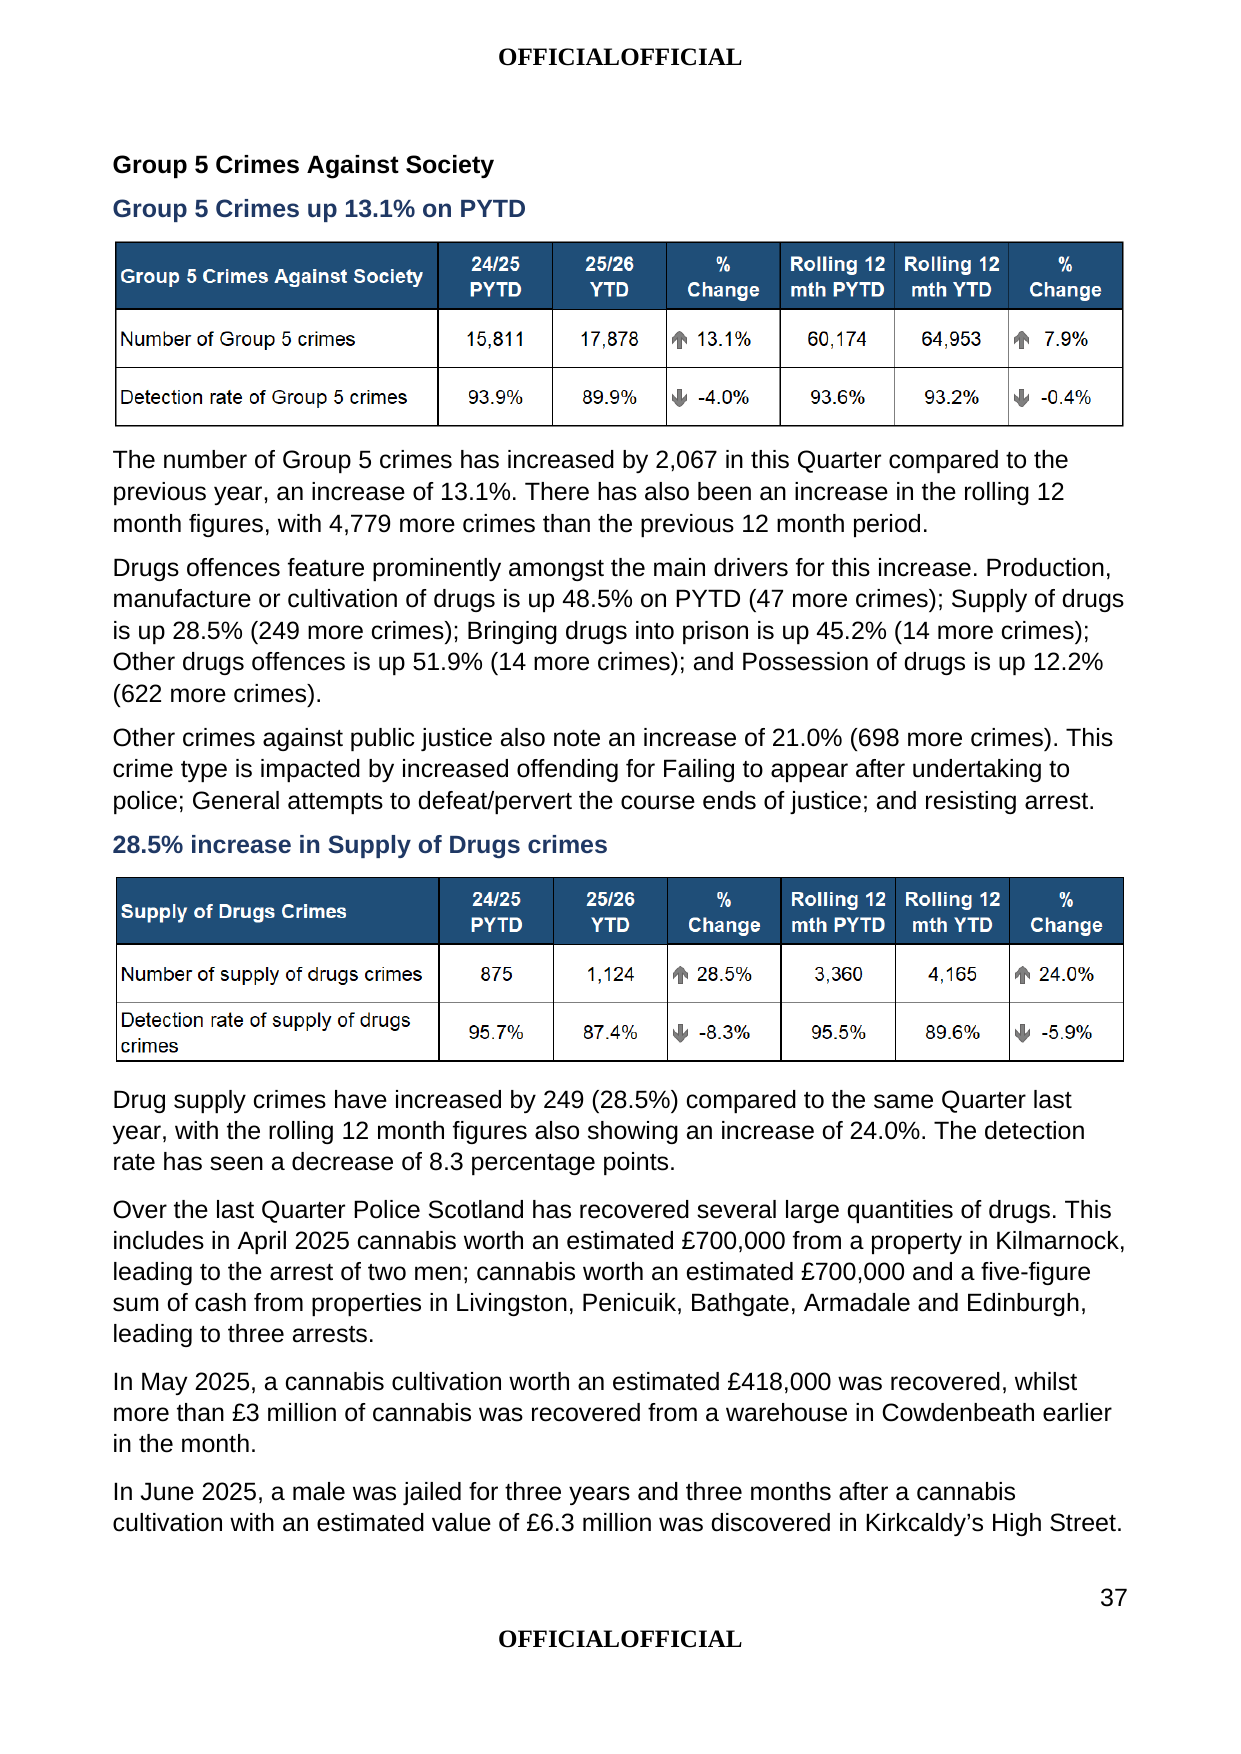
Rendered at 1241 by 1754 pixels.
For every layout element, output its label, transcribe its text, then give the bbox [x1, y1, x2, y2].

text Drugs offences feature prominently amongst the main drivers for this increase. Production, manufacture or cultivation of drugs is up 48.5% on PYTD (47 more crimes); Supply of drugs is up 28.5% (249 more crimes); Bringing drugs into prison is up 45.2% (14 more crimes); Other drugs offences is up 51.9% (14 more crimes); and Possession of drugs is up 12.2% (622 more crimes). [112, 553, 1128, 708]
text In May 2025, a cannabis cultivation worth an estimated £418,000 was recovered, whilst more than £3 million of cannabis was recovered from a warehouse in Cowdenbeath earlier in the month. [112, 1367, 1128, 1458]
subtitle Group 5 Crimes Against Society [112, 150, 1128, 179]
picture [112, 873, 1128, 1067]
text Other crimes against public justice also note an increase of 21.0% (698 more crimes). This crime type is impacted by increased offending for Failing to appear after undertaking to police; General attempts to defeat/pervert the course ends of justice; and resisting arrest. [112, 723, 1128, 815]
text In June 2025, a male was jailed for three years and three months after a cannabis cultivation with an estimated value of £6.3 million was discovered in Kirkcaldy’s High Street. [112, 1477, 1128, 1536]
picture [112, 237, 1128, 431]
text Over the last Quarter Police Scotland has recovered several large quantities of drugs. This includes in April 2025 cannabis worth an estimated £700,000 from a property in Kilmarnock, leading to the arrest of two men; cannabis worth an estimated £700,000 and a five-figure sum of cash from properties in Livingston, Penicuik, Bathgate, Armadale and Edinburgh, leading to three arrests. [112, 1195, 1128, 1348]
text Group 5 Crimes up 13.1% on PYTD [112, 194, 1128, 223]
text 28.5% increase in Supply of Drugs crimes [112, 830, 1128, 859]
text Drug supply crimes have increased by 249 (28.5%) compared to the same Quarter last year, with the rolling 12 month figures also showing an increase of 24.0%. The detection rate has seen a decrease of 8.3 percentage points. [112, 1085, 1128, 1176]
text The number of Group 5 crimes has increased by 2,067 in this Quarter compared to the previous year, an increase of 13.1%. There has also been an increase in the rolling 12 month figures, with 4,779 more crimes than the previous 12 month period. [112, 445, 1128, 537]
